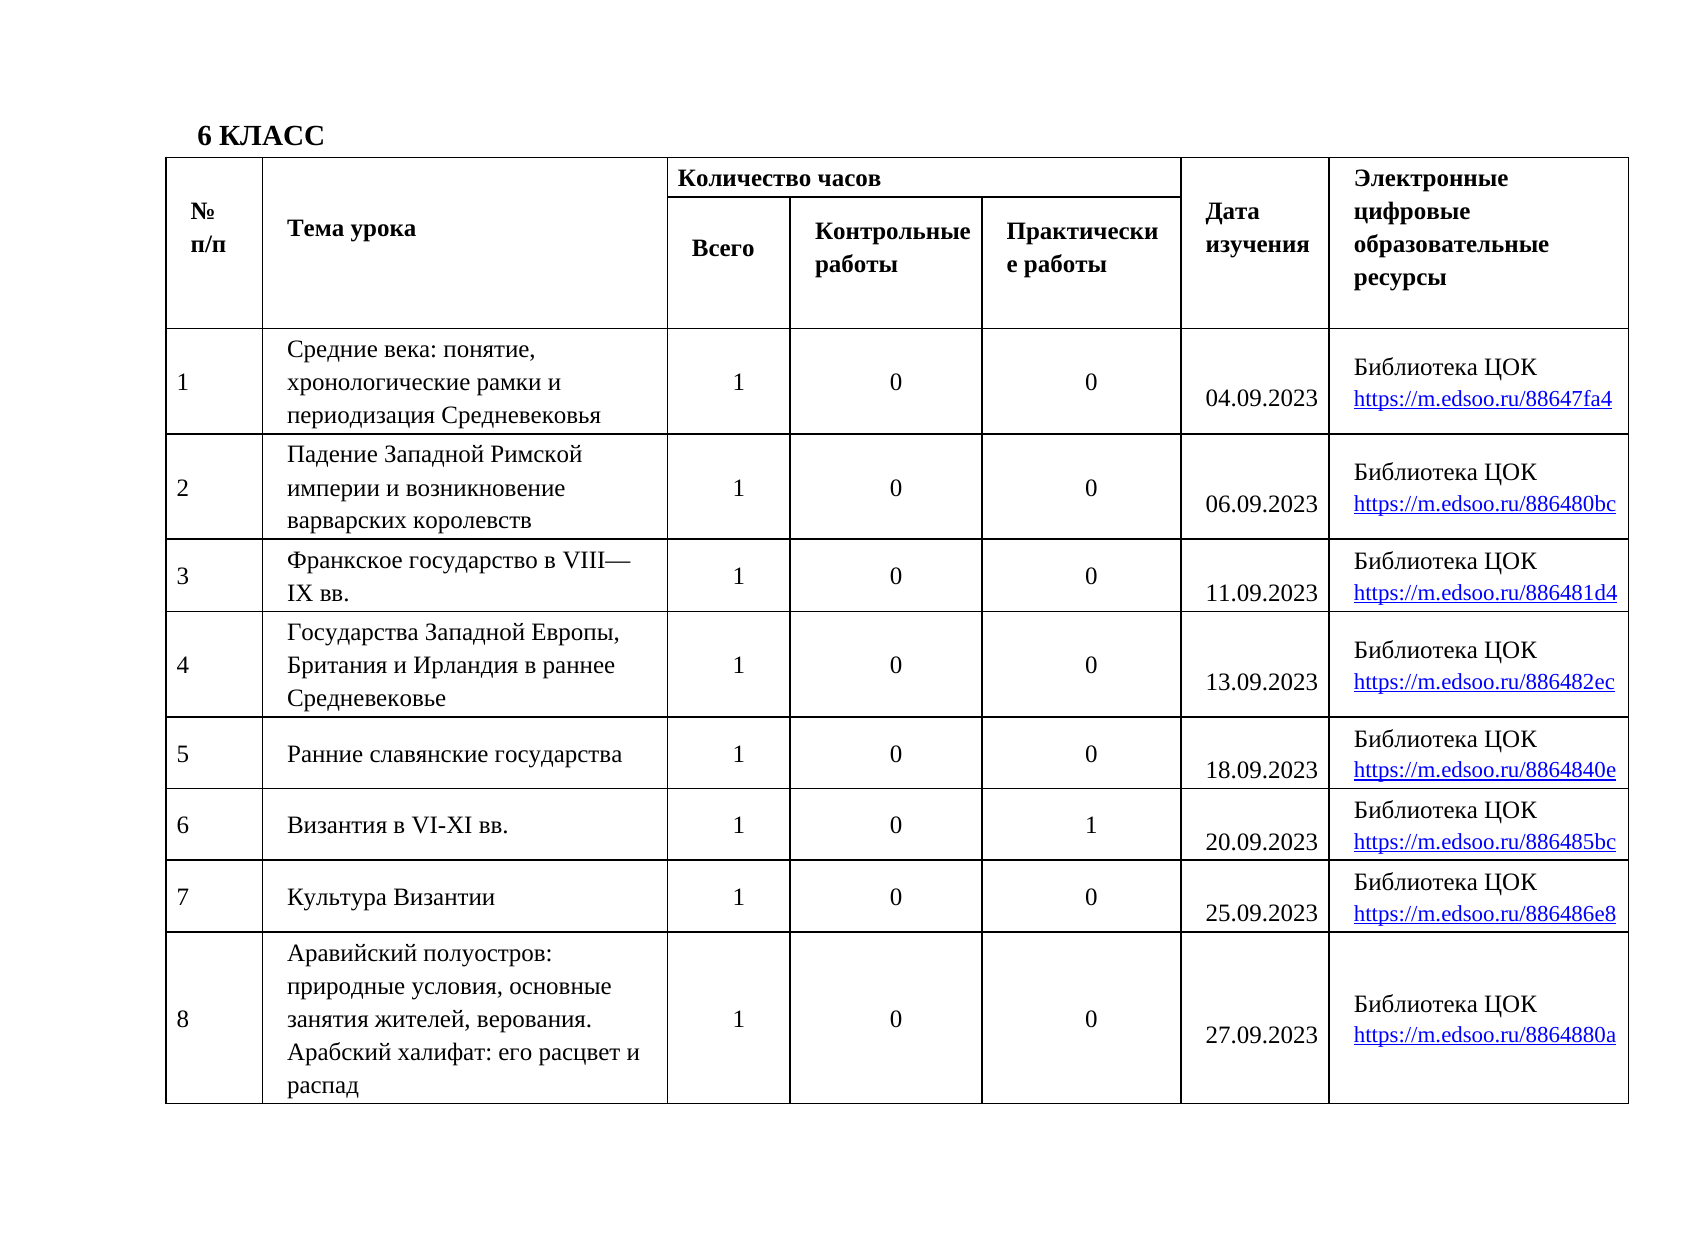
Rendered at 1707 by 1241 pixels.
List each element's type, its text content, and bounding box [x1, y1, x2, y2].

table_cell 7 [167, 861, 262, 931]
table_cell 0 [983, 718, 1180, 788]
table_cell Аравийский полуостров: природные условия, основные занятия жителей, верования. Арабский халифат: его расцвет и распад [263, 933, 667, 1102]
table_cell Библиотека ЦОК https://m.edsoo.ru/886485bc [1330, 789, 1628, 859]
table_cell 1 [668, 329, 789, 433]
table_cell 0 [983, 435, 1180, 538]
table_cell 8 [167, 933, 262, 1102]
table_cell 1 [668, 718, 789, 788]
table_header Количество часов [668, 158, 1180, 196]
table_cell Византия в VI-XI вв. [263, 789, 667, 859]
table_cell Франкское государство в VIII—IX вв. [263, 540, 667, 611]
table_header Электронные цифровые образовательные ресурсы [1330, 158, 1628, 327]
table_cell 0 [983, 612, 1180, 716]
table_cell 0 [791, 435, 981, 538]
table_cell 11.09.2023 [1182, 540, 1328, 611]
table_cell 0 [983, 861, 1180, 931]
table_cell 18.09.2023 [1182, 718, 1328, 788]
table_cell 0 [983, 540, 1180, 611]
table_cell 1 [668, 540, 789, 611]
table_cell 27.09.2023 [1182, 933, 1328, 1102]
table_cell 0 [791, 933, 981, 1102]
table_cell 0 [791, 718, 981, 788]
table_cell 1 [668, 612, 789, 716]
table_cell Библиотека ЦОК https://m.edsoo.ru/886482ec [1330, 612, 1628, 716]
table_cell 0 [983, 933, 1180, 1102]
table_cell Библиотека ЦОК https://m.edsoo.ru/8864880a [1330, 933, 1628, 1102]
table_cell 1 [668, 861, 789, 931]
table_cell Средние века: понятие, хронологические рамки и периодизация Средневековья [263, 329, 667, 433]
table_cell 1 [167, 329, 262, 433]
table_header Тема урока [263, 158, 667, 327]
table_cell 4 [167, 612, 262, 716]
table_header № п/п [167, 158, 262, 327]
table_cell 25.09.2023 [1182, 861, 1328, 931]
table_cell 0 [791, 789, 981, 859]
table_cell Библиотека ЦОК https://m.edsoo.ru/886480bc [1330, 435, 1628, 538]
table_cell 6 [167, 789, 262, 859]
table_cell 3 [167, 540, 262, 611]
table_cell 0 [983, 329, 1180, 433]
table_cell Библиотека ЦОК https://m.edsoo.ru/886481d4 [1330, 540, 1628, 611]
text 6 КЛАСС [190, 118, 1618, 152]
table_cell 0 [791, 329, 981, 433]
table_cell 1 [668, 789, 789, 859]
table_cell 2 [167, 435, 262, 538]
table_cell 04.09.2023 [1182, 329, 1328, 433]
table_header Дата изучения [1182, 158, 1328, 327]
table_cell Государства Западной Европы, Британия и Ирландия в раннее Средневековье [263, 612, 667, 716]
table_cell Библиотека ЦОК https://m.edsoo.ru/886486e8 [1330, 861, 1628, 931]
table_cell Практические работы [983, 198, 1180, 327]
table_cell 13.09.2023 [1182, 612, 1328, 716]
table_cell Библиотека ЦОК https://m.edsoo.ru/88647fa4 [1330, 329, 1628, 433]
table_cell Библиотека ЦОК https://m.edsoo.ru/8864840e [1330, 718, 1628, 788]
table_cell Контрольные работы [791, 198, 981, 327]
table_cell 5 [167, 718, 262, 788]
table_cell 20.09.2023 [1182, 789, 1328, 859]
table_cell 06.09.2023 [1182, 435, 1328, 538]
table_cell 0 [791, 861, 981, 931]
table_cell Культура Византии [263, 861, 667, 931]
table_cell Падение Западной Римской империи и возникновение варварских королевств [263, 435, 667, 538]
table_cell 1 [668, 435, 789, 538]
table_cell 0 [791, 540, 981, 611]
table_cell Всего [668, 198, 789, 327]
table_cell 1 [983, 789, 1180, 859]
table_cell 1 [668, 933, 789, 1102]
table_cell Ранние славянские государства [263, 718, 667, 788]
table_cell 0 [791, 612, 981, 716]
